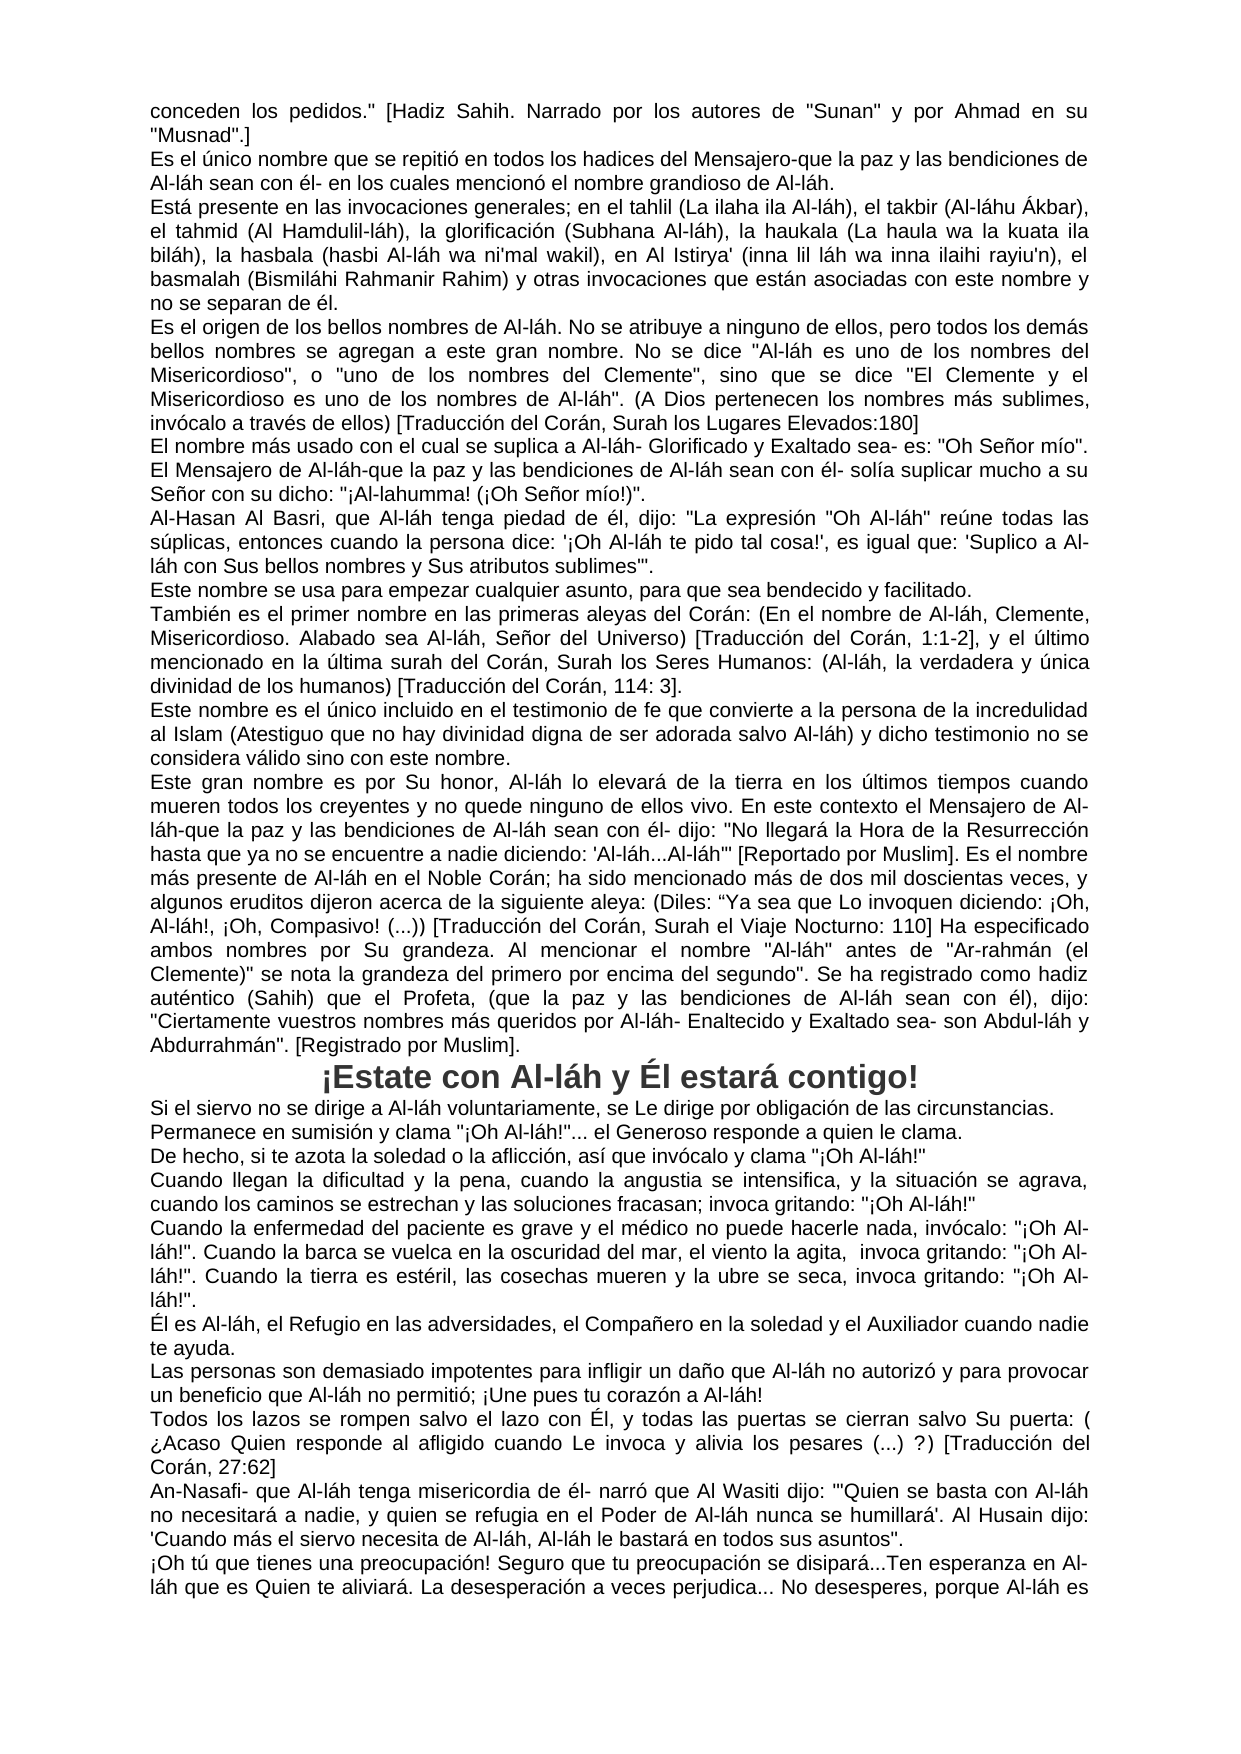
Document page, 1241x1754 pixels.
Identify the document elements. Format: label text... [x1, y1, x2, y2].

text Este nombre se usa para empezar cualquier asunto, para que sea bendecido y facilitado. [150, 578, 1090, 602]
text Cuando la enfermedad del paciente es grave y el médico no puede hacerle nada, invócalo: "¡Oh Al-láh!". Cuando la barca se vuelca en la oscuridad del mar, el viento la agita, invoca gritando: "¡Oh Al-láh!". Cuando la tierra es estéril, las cosechas mueren y la ubre se seca, invoca gritando: "¡Oh Al-láh!". [150, 1216, 1090, 1311]
text Está presente en las invocaciones generales; en el tahlil (La ilaha ila Al-láh), el takbir (Al-láhu Ákbar), el tahmid (Al Hamdulil-láh), la glorificación (Subhana Al-láh), la haukala (La haula wa la kuata ila biláh), la hasbala (hasbi Al-láh wa ni'mal wakil), en Al Istirya' (inna lil láh wa inna ilaihi rayiu'n), el basmalah (Bismiláhi Rahmanir Rahim) y otras invocaciones que están asociadas con este nombre y no se separan de él. [150, 195, 1090, 314]
text Este gran nombre es por Su honor, Al-láh lo elevará de la tierra en los últimos tiempos cuando mueren todos los creyentes y no quede ninguno de ellos vivo. En este contexto el Mensajero de Al-láh-que la paz y las bendiciones de Al-láh sean con él- dijo: "No llegará la Hora de la Resurrección hasta que ya no se encuentre a nadie diciendo: 'Al-láh...Al-láh'" [Reportado por Muslim]. Es el nombre más presente de Al-láh en el Noble Corán; ha sido mencionado más de dos mil doscientas veces, y algunos eruditos dijeron acerca de la siguiente aleya: ﴾Diles: “Ya sea que Lo invoquen diciendo: ¡Oh, Al-láh!, ¡Oh, Compasivo! (...)﴿ [Traducción del Corán, Surah el Viaje Nocturno: 110] Ha especificado ambos nombres por Su grandeza. Al mencionar el nombre "Al-láh" antes de "Ar-rahmán (el Clemente)" se nota la grandeza del primero por encima del segundo". Se ha registrado como hadiz auténtico (Sahih) que el Profeta, (que la paz y las bendiciones de Al-láh sean con él), dijo: "Ciertamente vuestros nombres más queridos por Al-láh- Enaltecido y Exaltado sea- son Abdul-láh y Abdurrahmán". [Registrado por Muslim]. [150, 770, 1090, 1057]
text Todos los lazos se rompen salvo el lazo con Él, y todas las puertas se cierran salvo Su puerta: ﴾¿Acaso Quien responde al afligido cuando Le invoca y alivia los pesares (...) ?﴿ [Traducción del Corán, 27:62] [150, 1407, 1090, 1479]
text An-Nasafi- que Al-láh tenga misericordia de él- narró que Al Wasiti dijo: "'Quien se basta con Al-láh no necesitará a nadie, y quien se refugia en el Poder de Al-láh nunca se humillará'. Al Husain dijo: 'Cuando más el siervo necesita de Al-láh, Al-láh le bastará en todos sus asuntos". [150, 1479, 1090, 1551]
text Este nombre es el único incluido en el testimonio de fe que convierte a la persona de la incredulidad al Islam (Atestiguo que no hay divinidad digna de ser adorada salvo Al-láh) y dicho testimonio no se considera válido sino con este nombre. [150, 698, 1090, 770]
text Si el siervo no se dirige a Al-láh voluntariamente, se Le dirige por obligación de las circunstancias. [150, 1096, 1090, 1120]
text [150, 1551, 1090, 1599]
text Las personas son demasiado impotentes para infligir un daño que Al-láh no autorizó y para provocar un beneficio que Al-láh no permitió; ¡Une pues tu corazón a Al-láh! [150, 1359, 1090, 1407]
text Al-Hasan Al Basri, que Al-láh tenga piedad de él, dijo: "La expresión "Oh Al-láh" reúne todas las súplicas, entonces cuando la persona dice: '¡Oh Al-láh te pido tal cosa!', es igual que: 'Suplico a Al-láh con Sus bellos nombres y Sus atributos sublimes'". [150, 506, 1090, 578]
text También es el primer nombre en las primeras aleyas del Corán: ﴾En el nombre de Al-láh, Clemente, Misericordioso. Alabado sea Al-láh, Señor del Universo﴿ [Traducción del Corán, 1:1-2], y el último mencionado en la última surah del Corán, Surah los Seres Humanos: ﴾Al-láh, la verdadera y única divinidad de los humanos﴿ [Traducción del Corán, 114: 3]. [150, 602, 1090, 698]
text Permanece en sumisión y clama "¡Oh Al-láh!"... el Generoso responde a quien le clama. [150, 1120, 1090, 1144]
subtitle ¡Estate con Al-láh y Él estará contigo! [150, 1057, 1090, 1096]
text Es el origen de los bellos nombres de Al-láh. No se atribuye a ninguno de ellos, pero todos los demás bellos nombres se agregan a este gran nombre. No se dice "Al-láh es uno de los nombres del Misericordioso", o "uno de los nombres del Clemente", sino que se dice "El Clemente y el Misericordioso es uno de los nombres de Al-láh". ﴾A Dios pertenecen los nombres más sublimes, invócalo a través de ellos﴿ [Traducción del Corán, Surah los Lugares Elevados:180] [150, 314, 1090, 434]
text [150, 99, 1090, 147]
text De hecho, si te azota la soledad o la aflicción, así que invócalo y clama "¡Oh Al-láh!" [150, 1144, 1090, 1168]
text Él es Al-láh, el Refugio en las adversidades, el Compañero en la soledad y el Auxiliador cuando nadie te ayuda. [150, 1311, 1090, 1359]
text Cuando llegan la dificultad y la pena, cuando la angustia se intensifica, y la situación se agrava, cuando los caminos se estrechan y las soluciones fracasan; invoca gritando: "¡Oh Al-láh!" [150, 1168, 1090, 1216]
text El nombre más usado con el cual se suplica a Al-láh- Glorificado y Exaltado sea- es: "Oh Señor mío". El Mensajero de Al-láh-que la paz y las bendiciones de Al-láh sean con él- solía suplicar mucho a su Señor con su dicho: "¡Al-lahumma! (¡Oh Señor mío!)". [150, 434, 1090, 506]
text Es el único nombre que se repitió en todos los hadices del Mensajero-que la paz y las bendiciones de Al-láh sean con él- en los cuales mencionó el nombre grandioso de Al-láh. [150, 147, 1090, 195]
